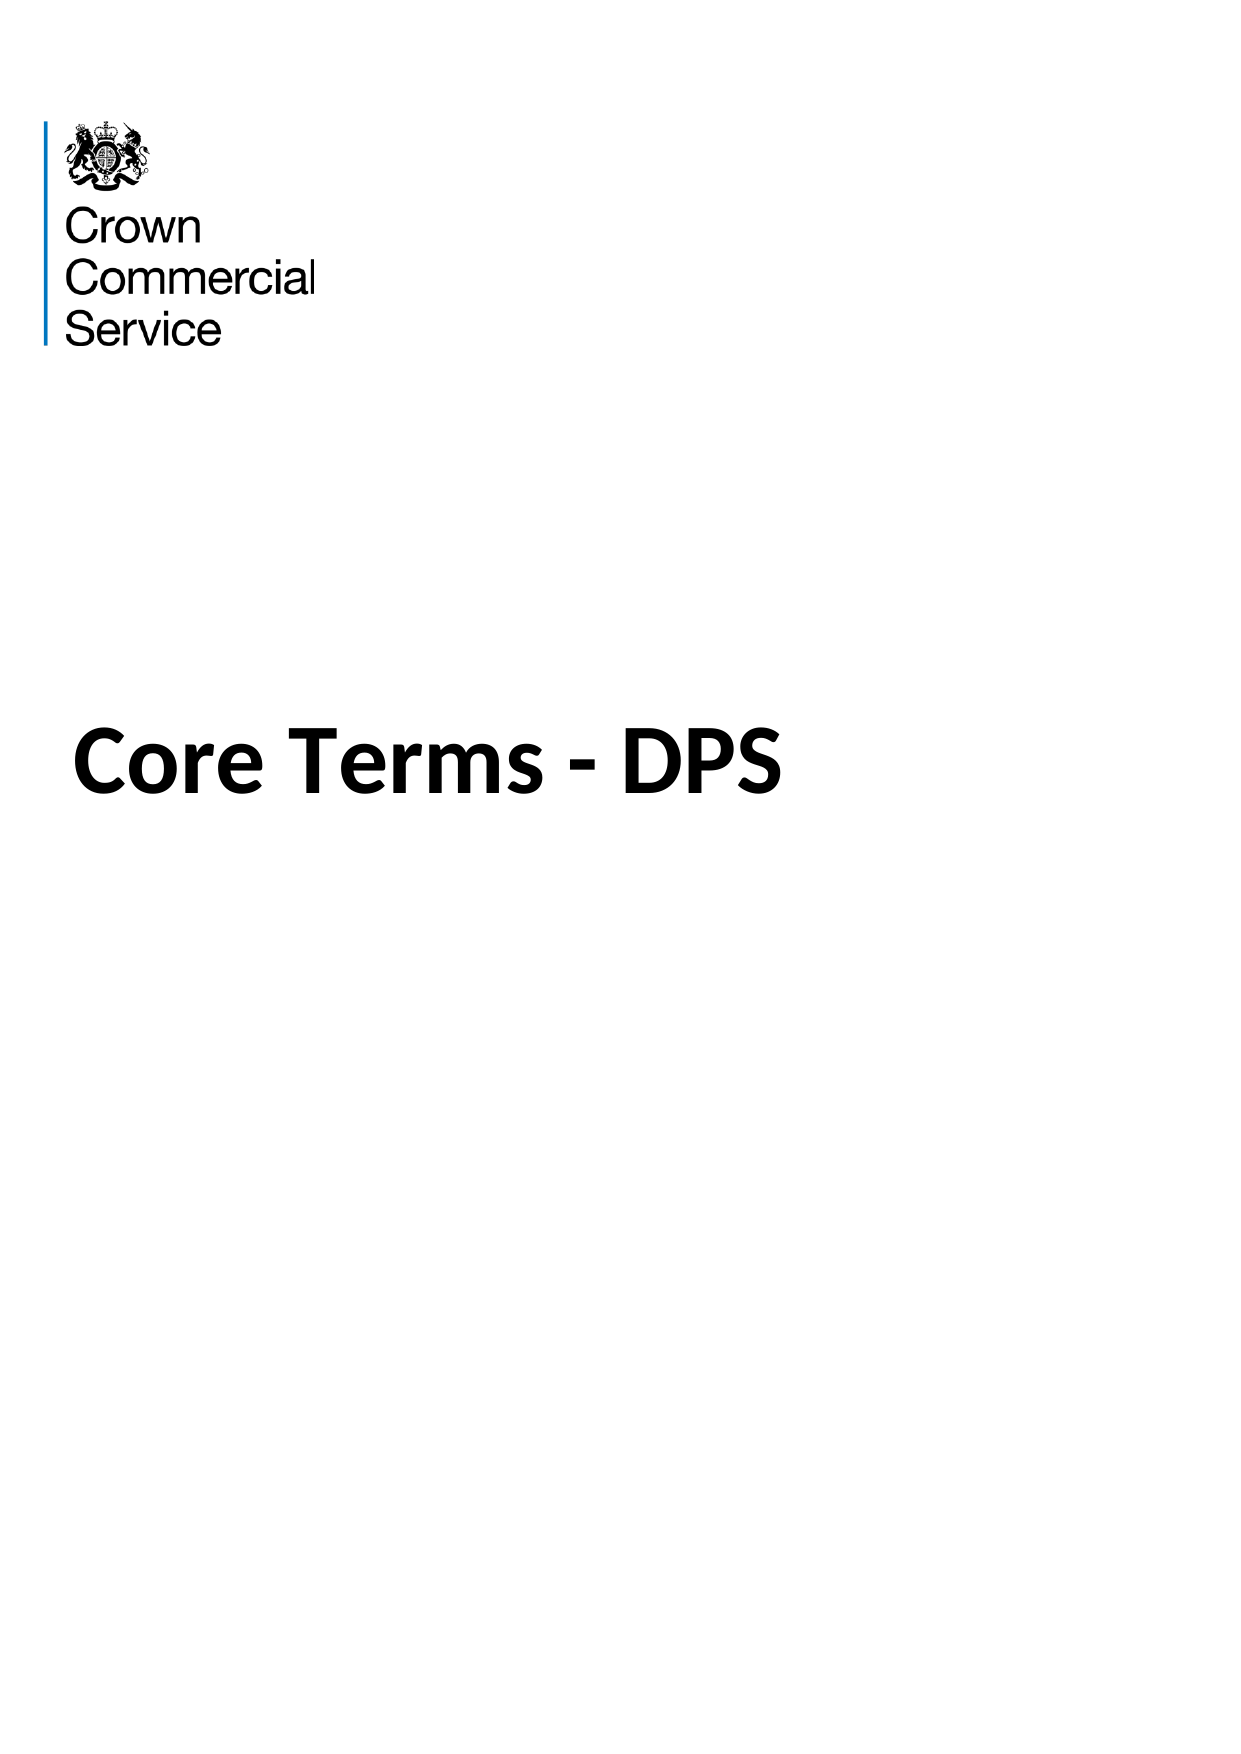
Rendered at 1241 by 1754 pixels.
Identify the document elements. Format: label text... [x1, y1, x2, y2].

picture [43, 121, 314, 346]
text Core Terms - DPS [73, 697, 1181, 819]
